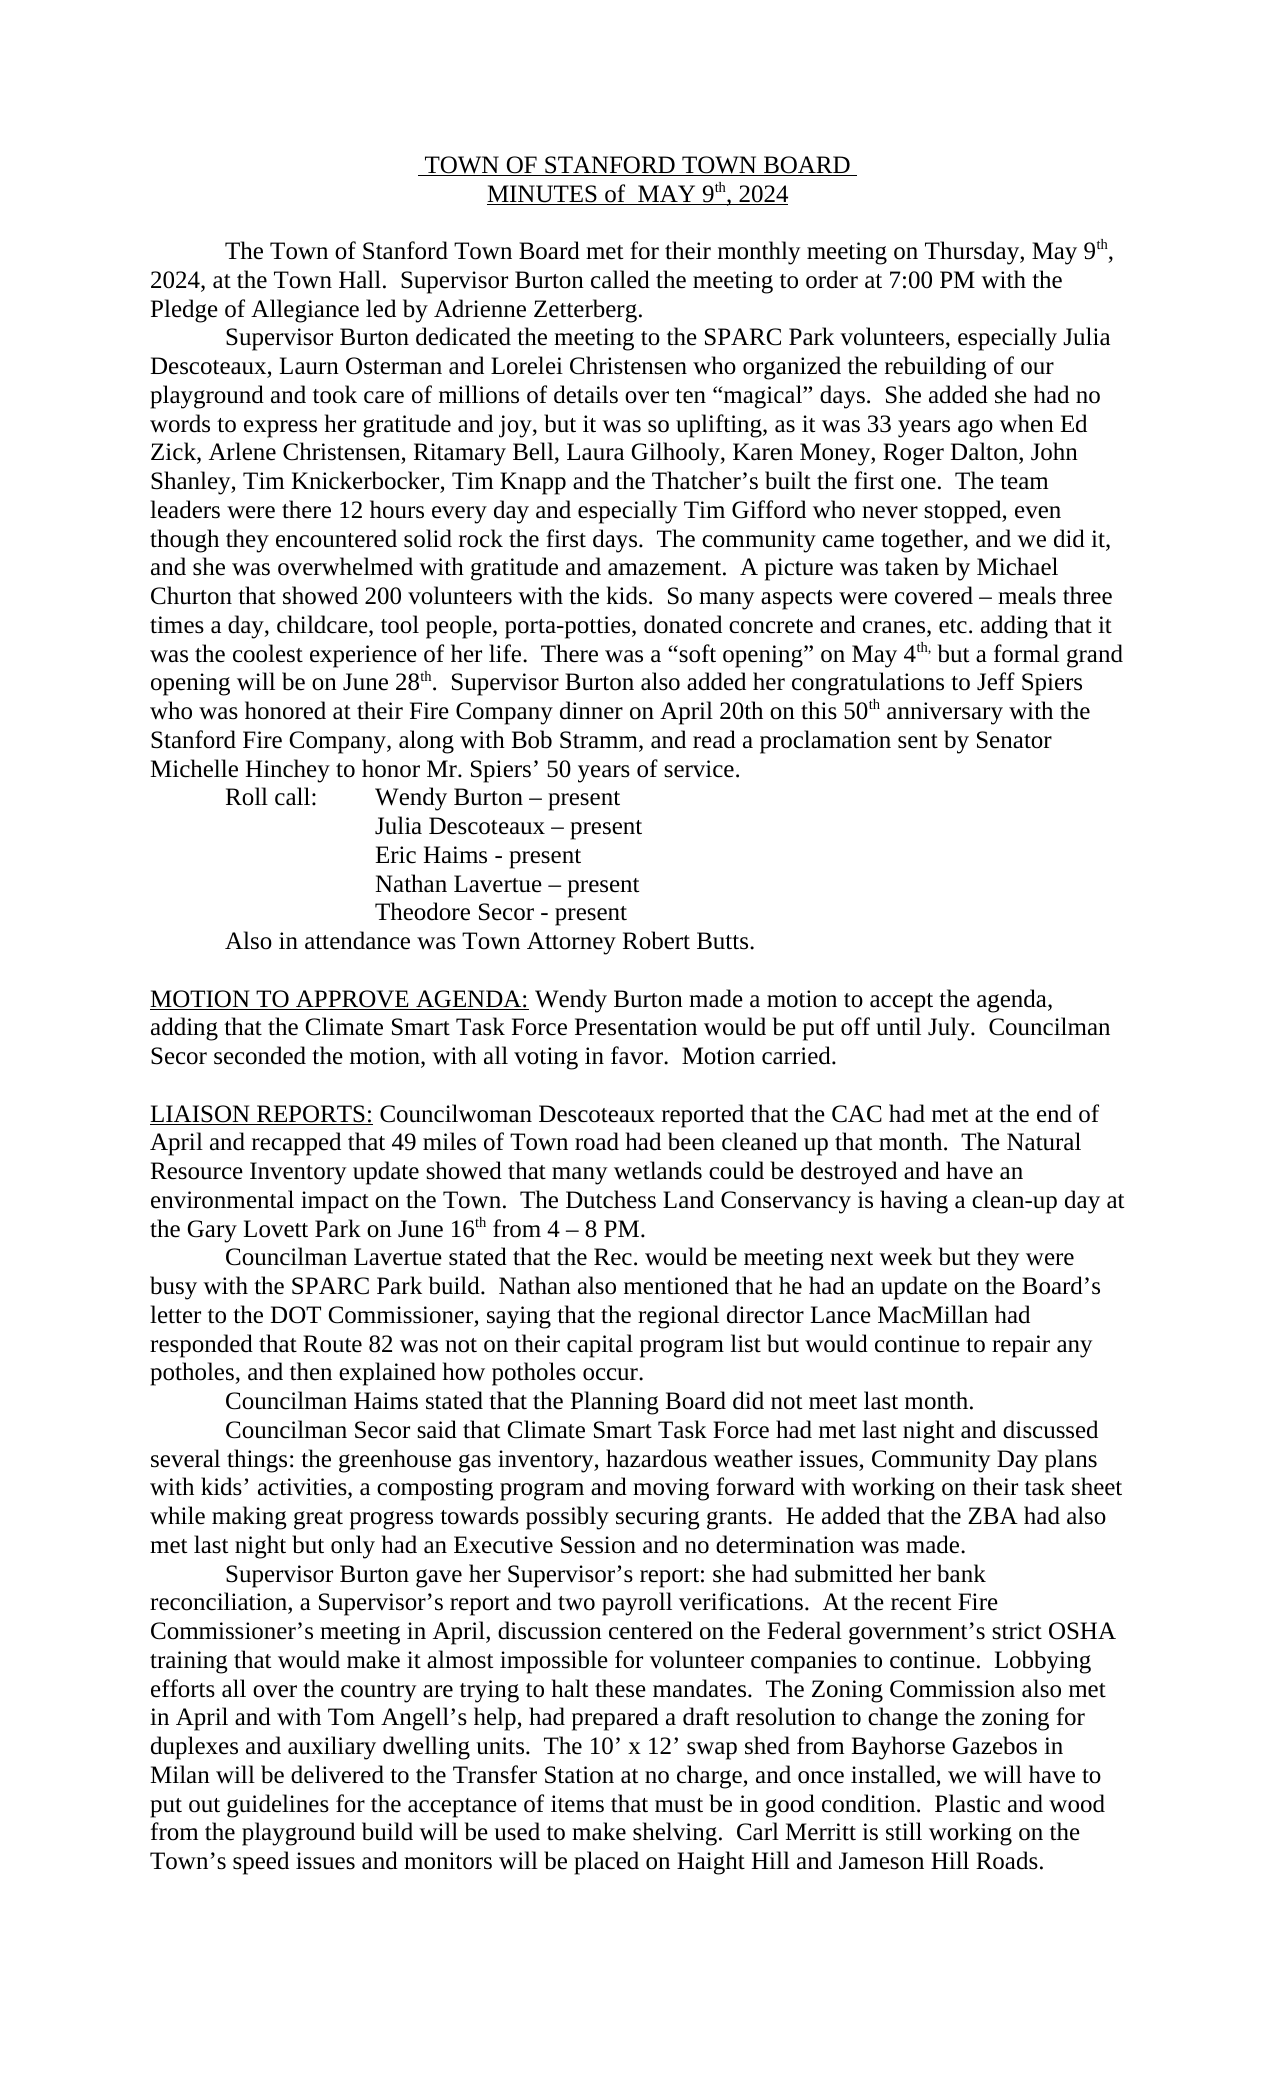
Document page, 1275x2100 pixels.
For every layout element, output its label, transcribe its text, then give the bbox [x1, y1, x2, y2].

text Theodore Secor - present [150, 897, 1125, 926]
text Eric Haims - present [150, 840, 1125, 869]
text MOTION TO APPROVE AGENDA: Wendy Burton made a motion to accept the agenda, adding that the Climate Smart Task Force Presentation would be put off until July. Councilman Secor seconded the motion, with all voting in favor. Motion carried. [150, 984, 1125, 1070]
title TOWN OF STANFORD TOWN BOARD MINUTES of MAY 9th, 2024 [150, 150, 1125, 207]
text LIAISON REPORTS: Councilwoman Descoteaux reported that the CAC had met at the end of April and recapped that 49 miles of Town road had been cleaned up that month. The Natural Resource Inventory update showed that many wetlands could be destroyed and have an environmental impact on the Town. The Dutchess Land Conservancy is having a clean-up day at the Gary Lovett Park on June 16th from 4 – 8 PM. [150, 1099, 1125, 1242]
text Roll call: Wendy Burton – present [150, 782, 1125, 811]
text Supervisor Burton gave her Supervisor’s report: she had submitted her bank reconciliation, a Supervisor’s report and two payroll verifications. At the recent Fire Commissioner’s meeting in April, discussion centered on the Federal government’s strict OSHA training that would make it almost impossible for volunteer companies to continue. Lobbying efforts all over the country are trying to halt these mandates. The Zoning Commission also met in April and with Tom Angell’s help, had prepared a draft resolution to change the zoning for duplexes and auxiliary dwelling units. The 10’ x 12’ swap shed from Bayhorse Gazebos in Milan will be delivered to the Transfer Station at no charge, and once installed, we will have to put out guidelines for the acceptance of items that must be in good condition. Plastic and wood from the playground build will be used to make shelving. Carl Merritt is still working on the Town’s speed issues and monitors will be placed on Haight Hill and Jameson Hill Roads. [150, 1559, 1125, 1875]
text The Town of Stanford Town Board met for their monthly meeting on Thursday, May 9th, 2024, at the Town Hall. Supervisor Burton called the meeting to order at 7:00 PM with the Pledge of Allegiance led by Adrienne Zetterberg. Supervisor Burton dedicated the meeting to the SPARC Park volunteers, especially Julia Descoteaux, Laurn Osterman and Lorelei Christensen who organized the rebuilding of our playground and took care of millions of details over ten “magical” days. She added she had no words to express her gratitude and joy, but it was so uplifting, as it was 33 years ago when Ed Zick, Arlene Christensen, Ritamary Bell, Laura Gilhooly, Karen Money, Roger Dalton, John Shanley, Tim Knickerbocker, Tim Knapp and the Thatcher’s built the first one. The team leaders were there 12 hours every day and especially Tim Gifford who never stopped, even though they encountered solid rock the first days. The community came together, and we did it, and she was overwhelmed with gratitude and amazement. A picture was taken by Michael Churton that showed 200 volunteers with the kids. So many aspects were covered – meals three times a day, childcare, tool people, porta-potties, donated concrete and cranes, etc. adding that it was the coolest experience of her life. There was a “soft opening” on May 4th, but a formal grand opening will be on June 28th. Supervisor Burton also added her congratulations to Jeff Spiers who was honored at their Fire Company dinner on April 20th on this 50th anniversary with the Stanford Fire Company, along with Bob Stramm, and read a proclamation sent by Senator Michelle Hinchey to honor Mr. Spiers’ 50 years of service. [150, 236, 1125, 782]
text Councilman Haims stated that the Planning Board did not meet last month. [150, 1386, 1125, 1415]
text Councilman Secor said that Climate Smart Task Force had met last night and discussed several things: the greenhouse gas inventory, hazardous weather issues, Community Day plans with kids’ activities, a composting program and moving forward with working on their task sheet while making great progress towards possibly securing grants. He added that the ZBA had also met last night but only had an Executive Session and no determination was made. [150, 1415, 1125, 1559]
text Councilman Lavertue stated that the Rec. would be meeting next week but they were busy with the SPARC Park build. Nathan also mentioned that he had an update on the Board’s letter to the DOT Commissioner, saying that the regional director Lance MacMillan had responded that Route 82 was not on their capital program list but would continue to repair any potholes, and then explained how potholes occur. [150, 1242, 1125, 1386]
text Also in attendance was Town Attorney Robert Butts. [150, 926, 1125, 955]
text Julia Descoteaux – present [150, 811, 1125, 840]
text Nathan Lavertue – present [150, 869, 1125, 897]
